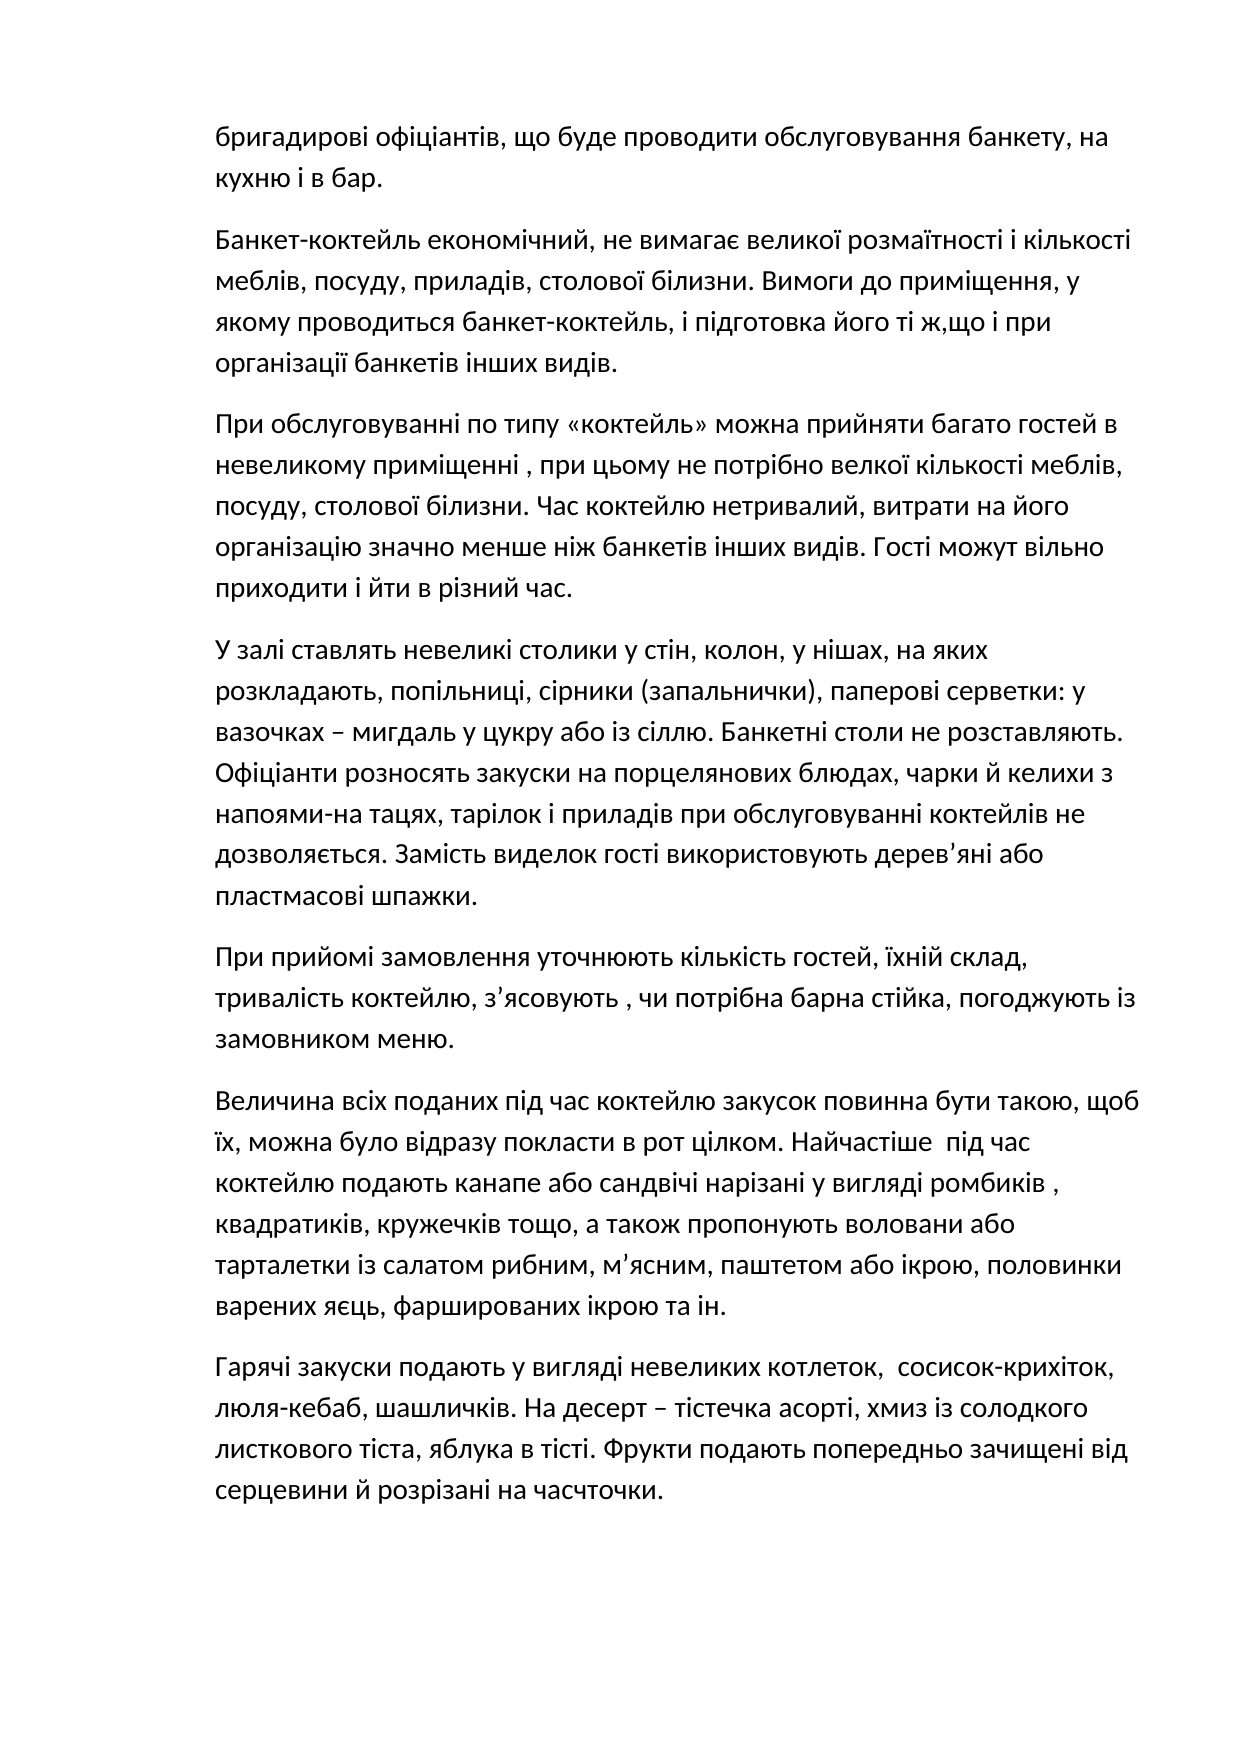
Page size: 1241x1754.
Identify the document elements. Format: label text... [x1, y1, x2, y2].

text Банкет-коктейль економічний, не вимагає великої розмаїтності і кількості меблів, посуду, приладів, столової білизни. Вимоги до приміщення, у якому проводиться банкет-коктейль, і підготовка його ті ж,що і при організації банкетів інших видів. [215, 221, 1152, 379]
text При обслуговуванні по типу «коктейль» можна прийняти багато гостей в невеликому приміщенні , при цьому не потрібно велкої кількості меблів, посуду, столової білизни. Час коктейлю нетривалий, витрати на його організацію значно менше ніж банкетів інших видів. Гості можут вільно приходити і йти в різний час. [215, 405, 1152, 605]
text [215, 118, 1152, 195]
text Гарячі закуски подають у вигляді невеликих котлеток, сосисок-крихіток, люля-кебаб, шашличків. На десерт – тістечка асорті, хмиз із солодкого листкового тіста, яблука в тісті. Фрукти подають попередньо зачищені від серцевини й розрізані на часчточки. [215, 1348, 1152, 1507]
text У залі ставлять невеликі столики у стін, колон, у нішах, на яких розкладають, попільниці, сірники (запальнички), паперові серветки: у вазочках – мигдаль у цукру або із сіллю. Банкетні столи не розставляють. Офіціанти розносять закуски на порцелянових блюдах, чарки й келихи з напоями-на тацях, тарілок і приладів при обслуговуванні коктейлів не дозволяється. Замість виделок гості використовують дерев’яні або пластмасові шпажки. [215, 631, 1152, 912]
text При прийомі замовлення уточнюють кількість гостей, їхній склад, тривалість коктейлю, з’ясовують , чи потрібна барна стійка, погоджують із замовником меню. [215, 938, 1152, 1056]
text Величина всіх поданих під час коктейлю закусок повинна бути такою, щоб їх, можна було відразу покласти в рот цілком. Найчастіше під час коктейлю подають канапе або сандвічі нарізані у вигляді ромбиків , квадратиків, кружечків тощо, а також пропонують воловани або тарталетки із салатом рибним, м’ясним, паштетом або ікрою, половинки варених яєць, фаршированих ікрою та ін. [215, 1082, 1152, 1322]
